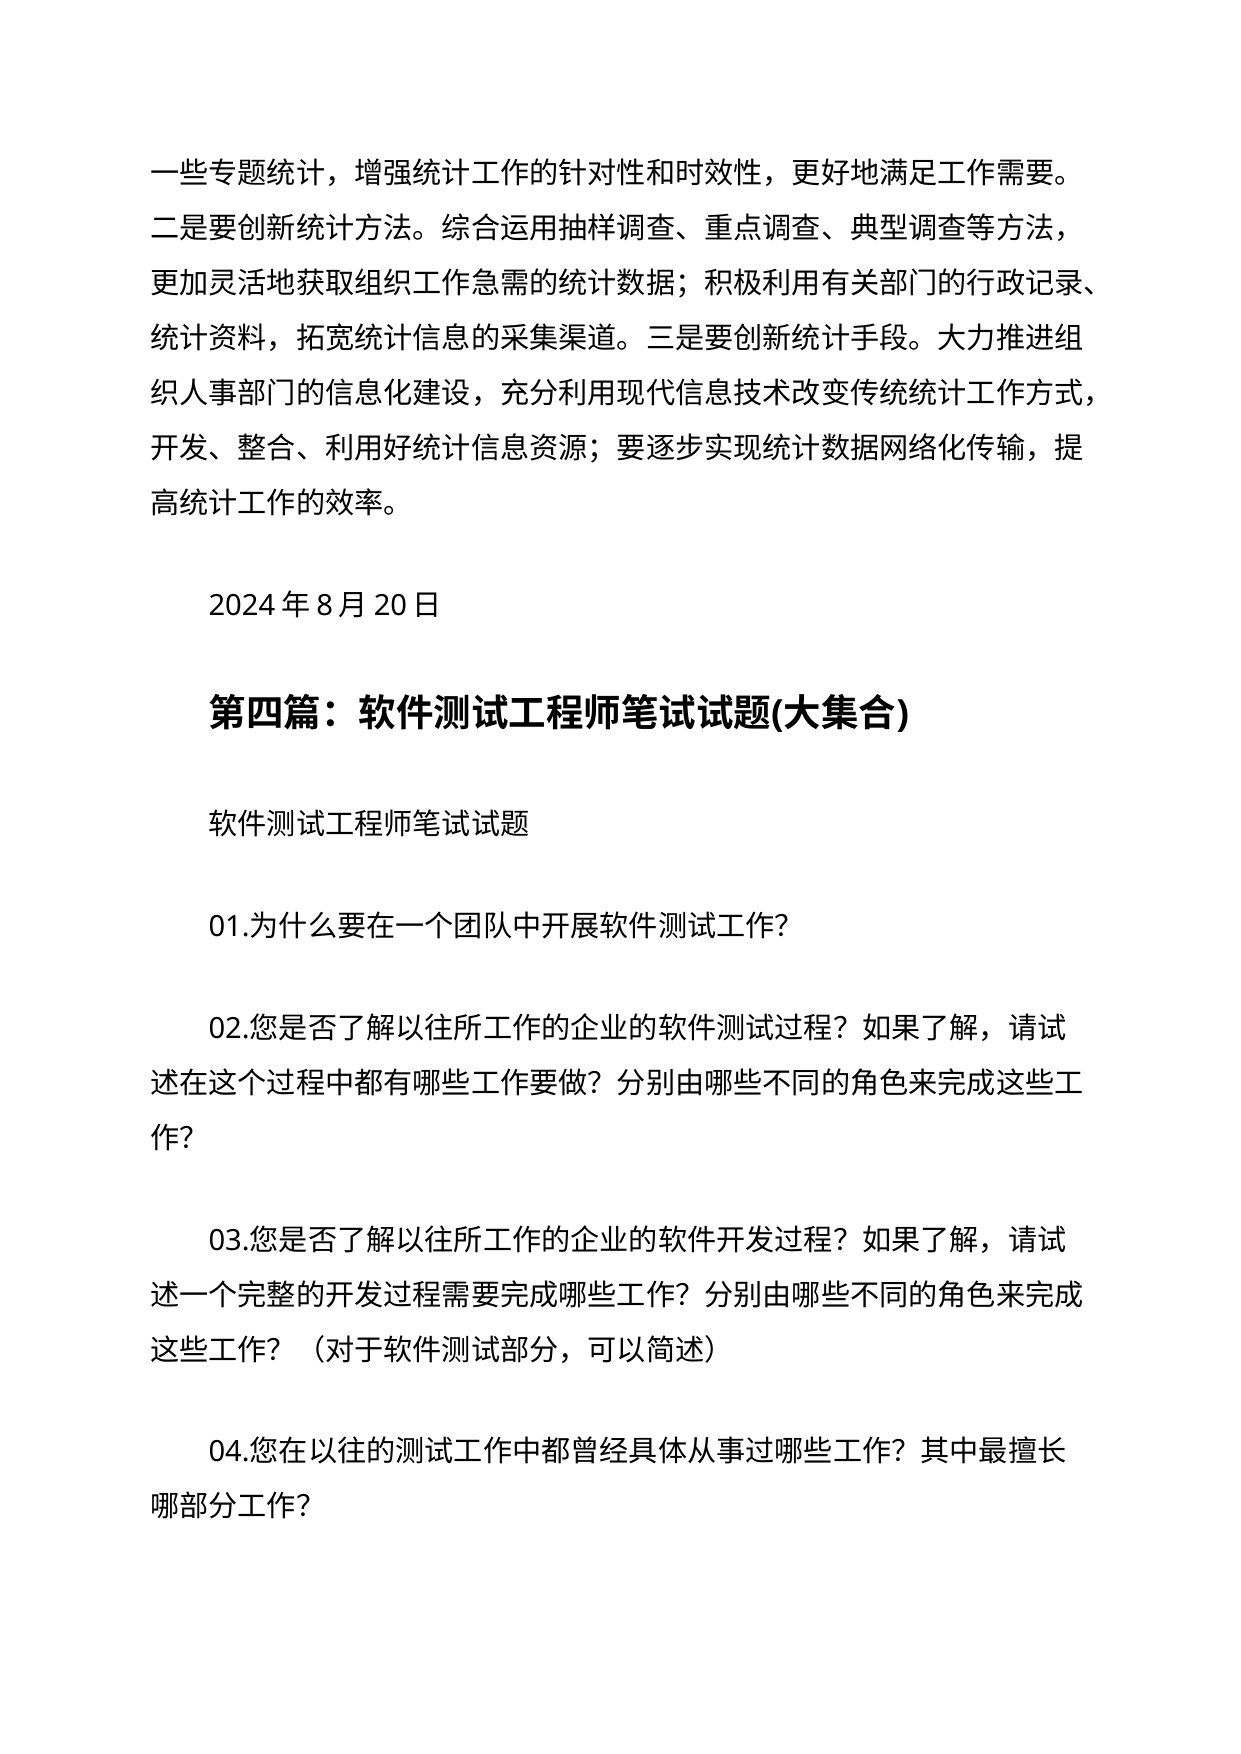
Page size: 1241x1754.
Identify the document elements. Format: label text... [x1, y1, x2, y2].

text 软件测试工程师笔试试题 [150, 801, 1090, 843]
text 01.为什么要在一个团队中开展软件测试工作？ [150, 902, 1090, 945]
text 2024年8月20日 [150, 581, 1090, 623]
text 02.您是否了解以往所工作的企业的软件测试过程？如果了解，请试述在这个过程中都有哪些工作要做？分别由哪些不同的角色来完成这些工作？ [150, 1004, 1090, 1157]
text 第四篇：软件测试工程师笔试试题(大集合) [150, 683, 1090, 738]
text 04.您在以往的测试工作中都曾经具体从事过哪些工作？其中最擅长哪部分工作？ [150, 1428, 1090, 1525]
text 03.您是否了解以往所工作的企业的软件开发过程？如果了解，请试述一个完整的开发过程需要完成哪些工作？分别由哪些不同的角色来完成这些工作？（对于软件测试部分，可以简述） [150, 1216, 1090, 1368]
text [150, 150, 1090, 522]
